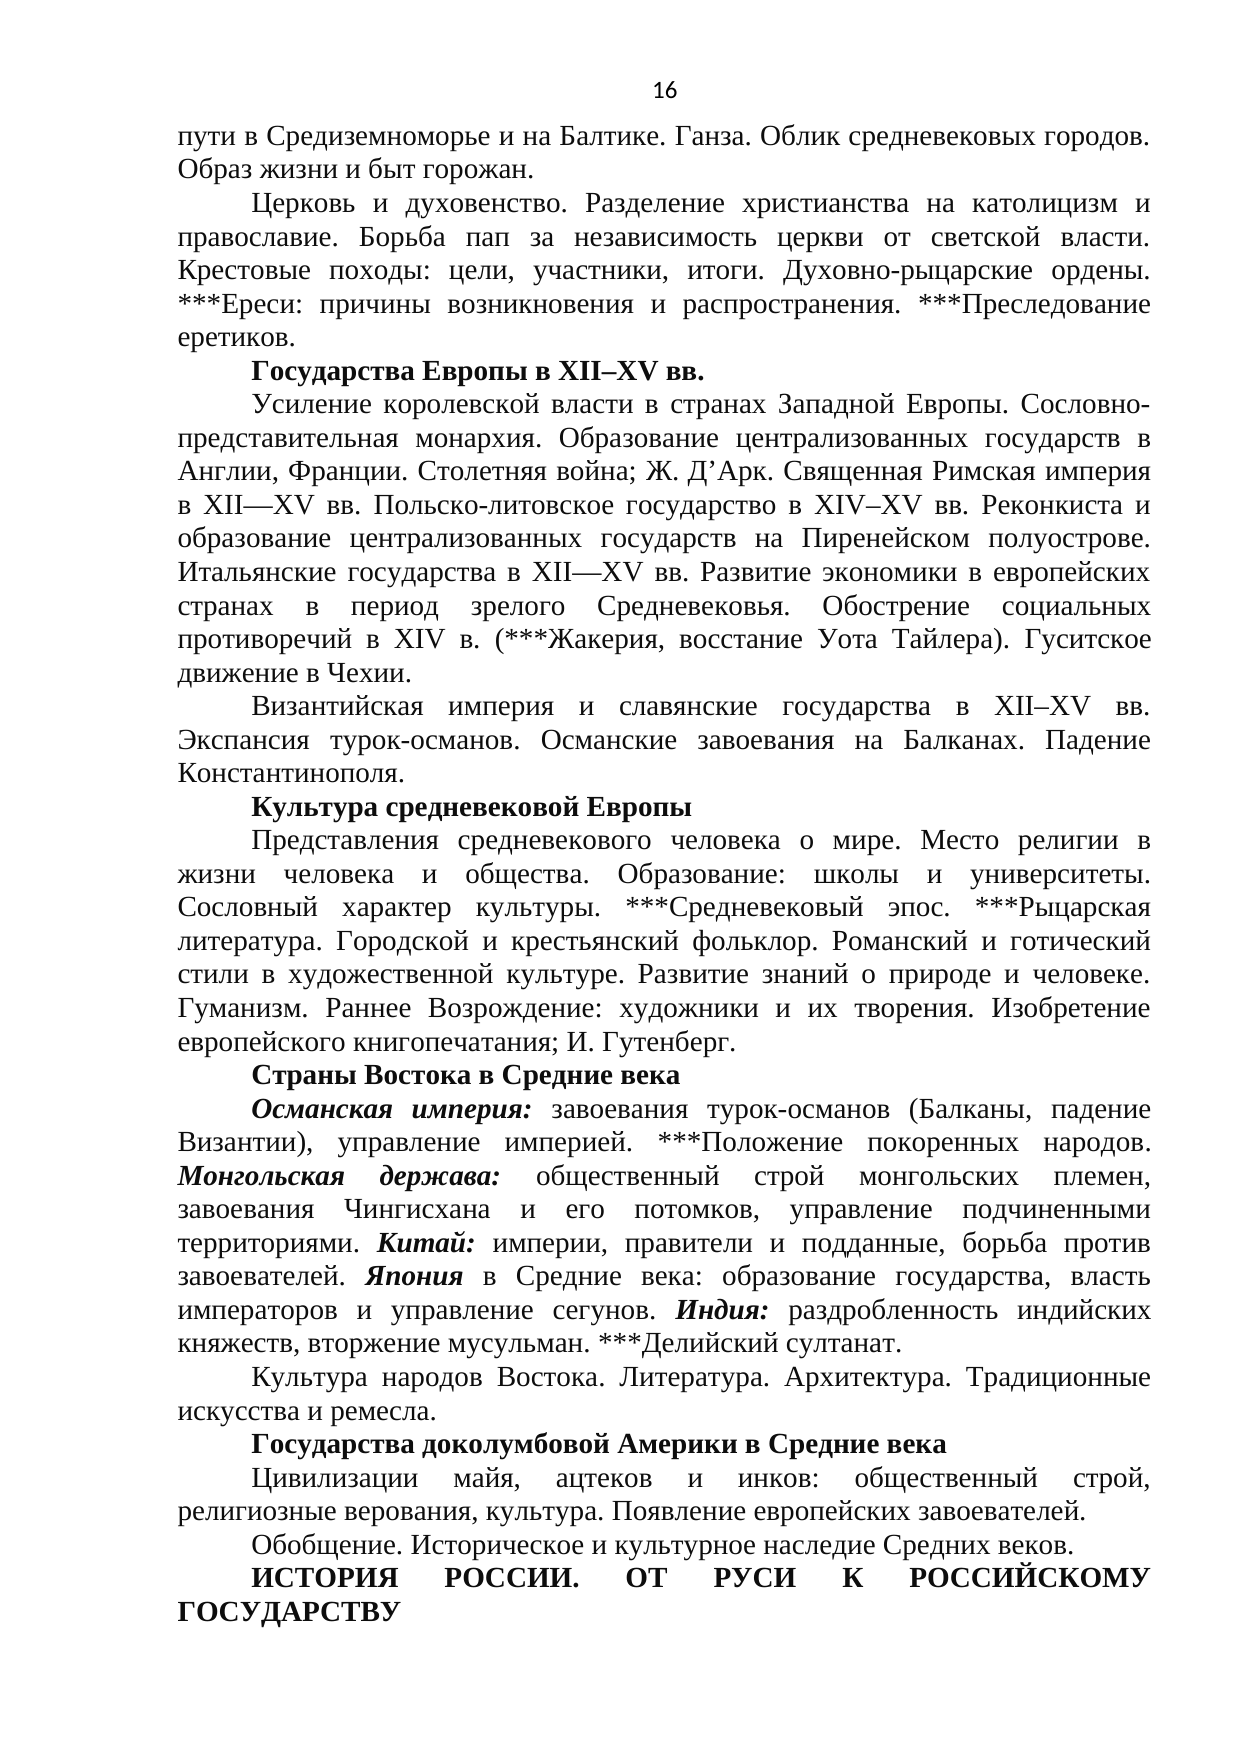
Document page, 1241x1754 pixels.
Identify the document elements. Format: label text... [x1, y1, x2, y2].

text Цивилизации майя, ацтеков и инков: общественный строй, религиозные верования, культура. Появление европейских завоевателей. [177, 1460, 1152, 1527]
text Культура народов Востока. Литература. Архитектура. Традиционные искусства и ремесла. [177, 1359, 1152, 1426]
text Культура средневековой Европы [177, 789, 1152, 822]
text Страны Востока в Средние века [177, 1057, 1152, 1091]
text Церковь и духовенство. Разделение христианства на католицизм и православие. Борьба пап за независимость церкви от светской власти. Крестовые походы: цели, участники, итоги. Духовно-рыцарские ордены. ***Ереси: причины возникновения и распространения. ***Преследование еретиков. [177, 185, 1152, 353]
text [177, 118, 1152, 185]
text Представления средневекового человека о мире. Место религии в жизни человека и общества. Образование: школы и университеты. Сословный характер культуры. ***Средневековый эпос. ***Рыцарская литература. Городской и крестьянский фольклор. Романский и готический стили в художественной культуре. Развитие знаний о природе и человеке. Гуманизм. Раннее Возрождение: художники и их творения. Изобретение европейского книгопечатания; И. Гутенберг. [177, 822, 1152, 1057]
text ИСТОРИЯ РОССИИ. ОТ РУСИ К РОССИЙСКОМУ ГОСУДАРСТВУ [177, 1560, 1152, 1627]
text Османская империя: завоевания турок-османов (Балканы, падение Византии), управление империей. ***Положение покоренных народов. Монгольская держава: общественный строй монгольских племен, завоевания Чингисхана и его потомков, управление подчиненными территориями. Китай: империи, правители и подданные, борьба против завоевателей. Япония в Средние века: образование государства, власть императоров и управление сегунов. Индия: раздробленность индийских княжеств, вторжение мусульман. ***Делийский султанат. [177, 1091, 1152, 1359]
text Государства доколумбовой Америки в Средние века [177, 1426, 1152, 1460]
text Государства Европы в XII–ХV вв. [177, 353, 1152, 386]
text Усиление королевской власти в странах Западной Европы. Сословно-представительная монархия. Образование централизованных государств в Англии, Франции. Столетняя война; Ж. Д’Арк. Священная Римская империя в ХII—ХV вв. Польско-литовское государство в XIV–XV вв. Реконкиста и образование централизованных государств на Пиренейском полуострове. Итальянские государства в XII—XV вв. Развитие экономики в европейских странах в период зрелого Средневековья. Обострение социальных противоречий в XIV в. (***Жакерия, восстание Уота Тайлера). Гуситское движение в Чехии. [177, 386, 1152, 688]
text Византийская империя и славянские государства в XII–XV вв. Экспансия турок-османов. Османские завоевания на Балканах. Падение Константинополя. [177, 688, 1152, 789]
text Обобщение. Историческое и культурное наследие Средних веков. [177, 1527, 1152, 1560]
